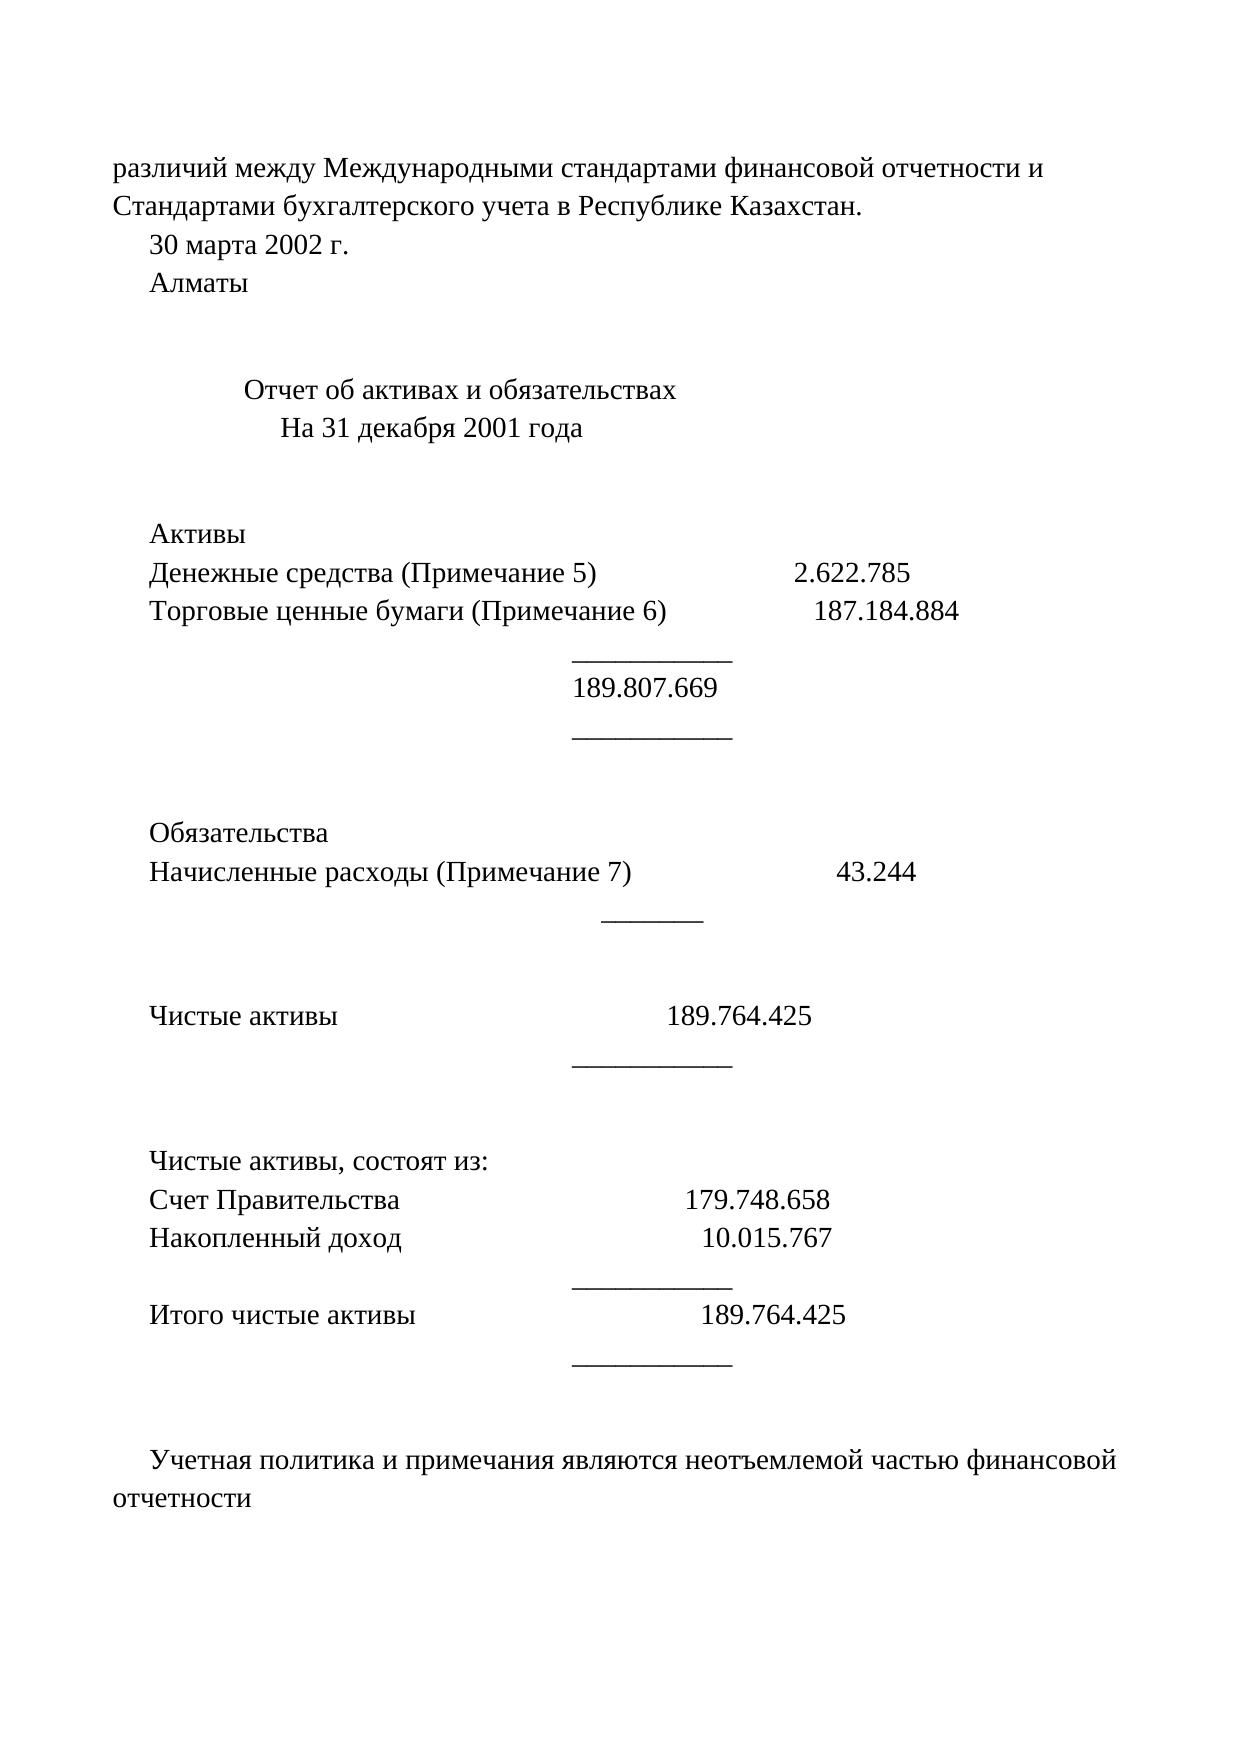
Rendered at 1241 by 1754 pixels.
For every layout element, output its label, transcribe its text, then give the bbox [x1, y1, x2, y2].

text Стандартами бухгалтерского учета в Республике Казахстан. [112, 188, 1128, 222]
text На 31 декабря 2001 года [112, 410, 1128, 444]
text Обязательства [112, 815, 1128, 849]
text различий между Международными стандартами финансовой отчетности и [112, 150, 1128, 183]
text Чистые активы 189.764.425 [112, 998, 1128, 1032]
text Счет Правительства 179.748.658 [112, 1182, 1128, 1215]
text ___________ [112, 1336, 1128, 1369]
text ___________ [112, 632, 1128, 666]
text 30 марта 2002 г. [112, 227, 1128, 261]
text Чистые активы, состоят из: [112, 1143, 1128, 1177]
text Учетная политика и примечания являются неотъемлемой частью финансовой [112, 1442, 1128, 1476]
text Денежные средства (Примечание 5) 2.622.785 [112, 555, 1128, 588]
text ___________ [112, 709, 1128, 743]
text отчетности [112, 1481, 1128, 1514]
text Активы [112, 516, 1128, 550]
text ___________ [112, 1259, 1128, 1292]
text Начисленные расходы (Примечание 7) 43.244 [112, 854, 1128, 887]
text ___________ [112, 1037, 1128, 1071]
text Итого чистые активы 189.764.425 [112, 1297, 1128, 1331]
text Накопленный доход 10.015.767 [112, 1220, 1128, 1254]
text Алматы [112, 266, 1128, 299]
text _______ [112, 892, 1128, 926]
text Торговые ценные бумаги (Примечание 6) 187.184.884 [112, 593, 1128, 627]
text 189.807.669 [112, 671, 1128, 704]
text Отчет об активах и обязательствах [112, 372, 1128, 405]
